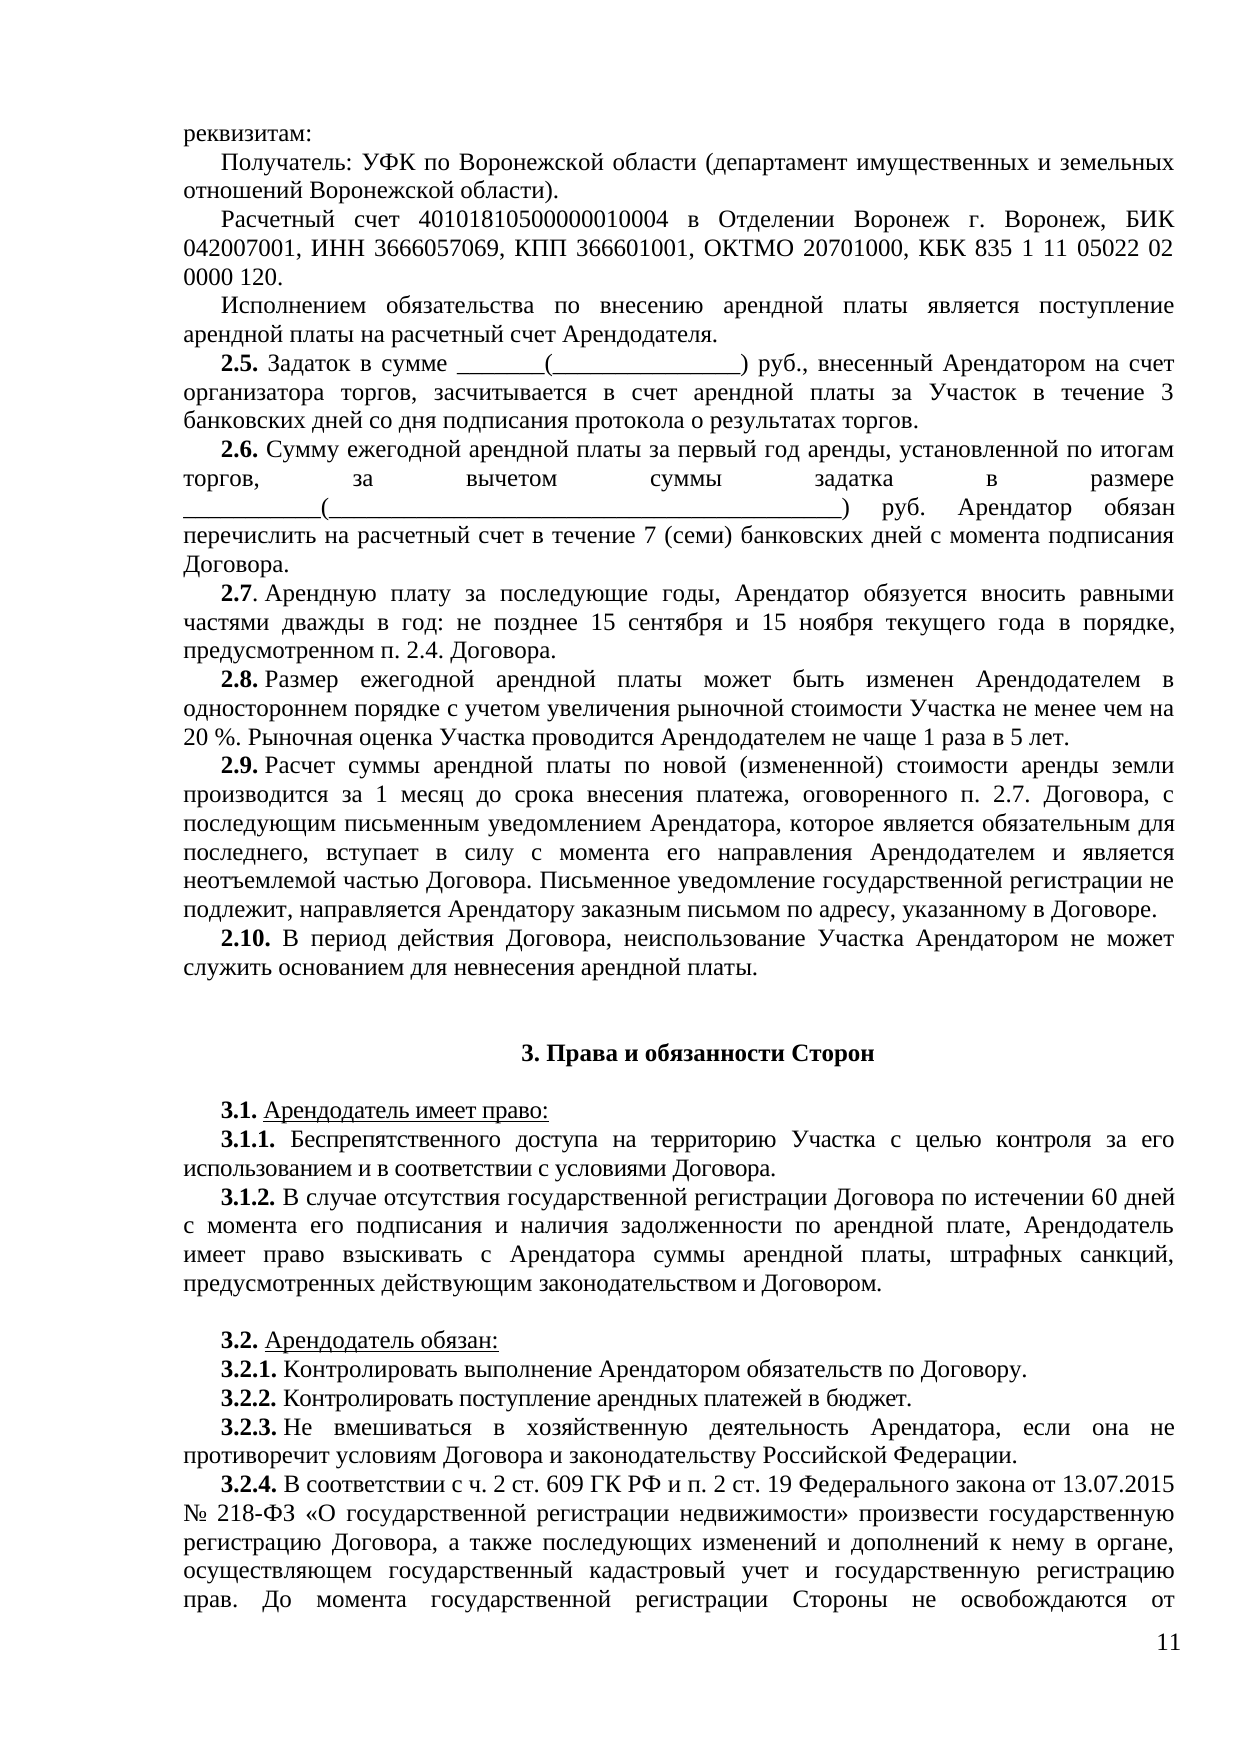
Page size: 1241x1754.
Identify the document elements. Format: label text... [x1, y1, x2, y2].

text 2.5. Задаток в сумме _______(_______________) руб., внесенный Арендатором на счет организатора торгов, засчитывается в счет арендной платы за Участок в течение 3 банковских дней со дня подписания протокола о результатах торгов. [183, 348, 1175, 434]
text 3.2.2. Контролировать поступление арендных платежей в бюджет. [183, 1383, 1175, 1412]
text 3.2.1. Контролировать выполнение Арендатором обязательств по Договору. [183, 1354, 1175, 1383]
text 2.6. Сумму ежегодной арендной платы за первый год аренды, установленной по итогам торгов, за вычетом суммы задатка в размере ___________(_________________________________________) руб. Арендатор обязан перечислить на расчетный счет в течение 7 (семи) банковских дней с момента подписания Договора. [183, 434, 1175, 578]
text 3.1.2. В случае отсутствия государственной регистрации Договора по истечении 60 дней с момента его подписания и наличия задолженности по арендной плате, Арендодатель имеет право взыскивать с Арендатора суммы арендной платы, штрафных санкций, предусмотренных действующим законодательством и Договором. [183, 1182, 1175, 1297]
text Исполнением обязательства по внесению арендной платы является поступление арендной платы на расчетный счет Арендодателя. [183, 291, 1175, 348]
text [183, 118, 1175, 147]
text 2.10. В период действия Договора, неиспользование Участка Арендатором не может служить основанием для невнесения арендной платы. [183, 923, 1175, 981]
text 3.2. Арендодатель обязан: [183, 1326, 1175, 1354]
text 2.8. Размер ежегодной арендной платы может быть изменен Арендодателем в одностороннем порядке с учетом увеличения рыночной стоимости Участка не менее чем на 20 %. Рыночная оценка Участка проводится Арендодателем не чаще 1 раза в 5 лет. [183, 664, 1175, 751]
text 3. Права и обязанности Сторон [183, 1038, 1175, 1067]
text 2.7. Арендную плату за последующие годы, Арендатор обязуется вносить равными частями дважды в год: не позднее 15 сентября и 15 ноября текущего года в порядке, предусмотренном п. 2.4. Договора. [183, 578, 1175, 664]
text 3.1. Арендодатель имеет право: [183, 1096, 1175, 1124]
text 2.9. Расчет суммы арендной платы по новой (измененной) стоимости аренды земли производится за 1 месяц до срока внесения платежа, оговоренного п. 2.7. Договора, с последующим письменным уведомлением Арендатора, которое является обязательным для последнего, вступает в силу с момента его направления Арендодателем и является неотъемлемой частью Договора. Письменное уведомление государственной регистрации не подлежит, направляется Арендатору заказным письмом по адресу, указанному в Договоре. [183, 751, 1175, 923]
text Получатель: УФК по Воронежской области (департамент имущественных и земельных отношений Воронежской области). [183, 147, 1175, 204]
text 3.1.1. Беспрепятственного доступа на территорию Участка с целью контроля за его использованием и в соответствии с условиями Договора. [183, 1124, 1175, 1182]
text 3.2.3. Не вмешиваться в хозяйственную деятельность Арендатора, если она не противоречит условиям Договора и законодательству Российской Федерации. [183, 1412, 1175, 1469]
text Расчетный счет 40101810500000010004 в Отделении Воронеж г. Воронеж, БИК 042007001, ИНН 3666057069, КПП 366601001, ОКТМО 20701000, КБК 835 1 11 05022 02 0000 120. [183, 204, 1175, 291]
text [183, 1469, 1175, 1613]
